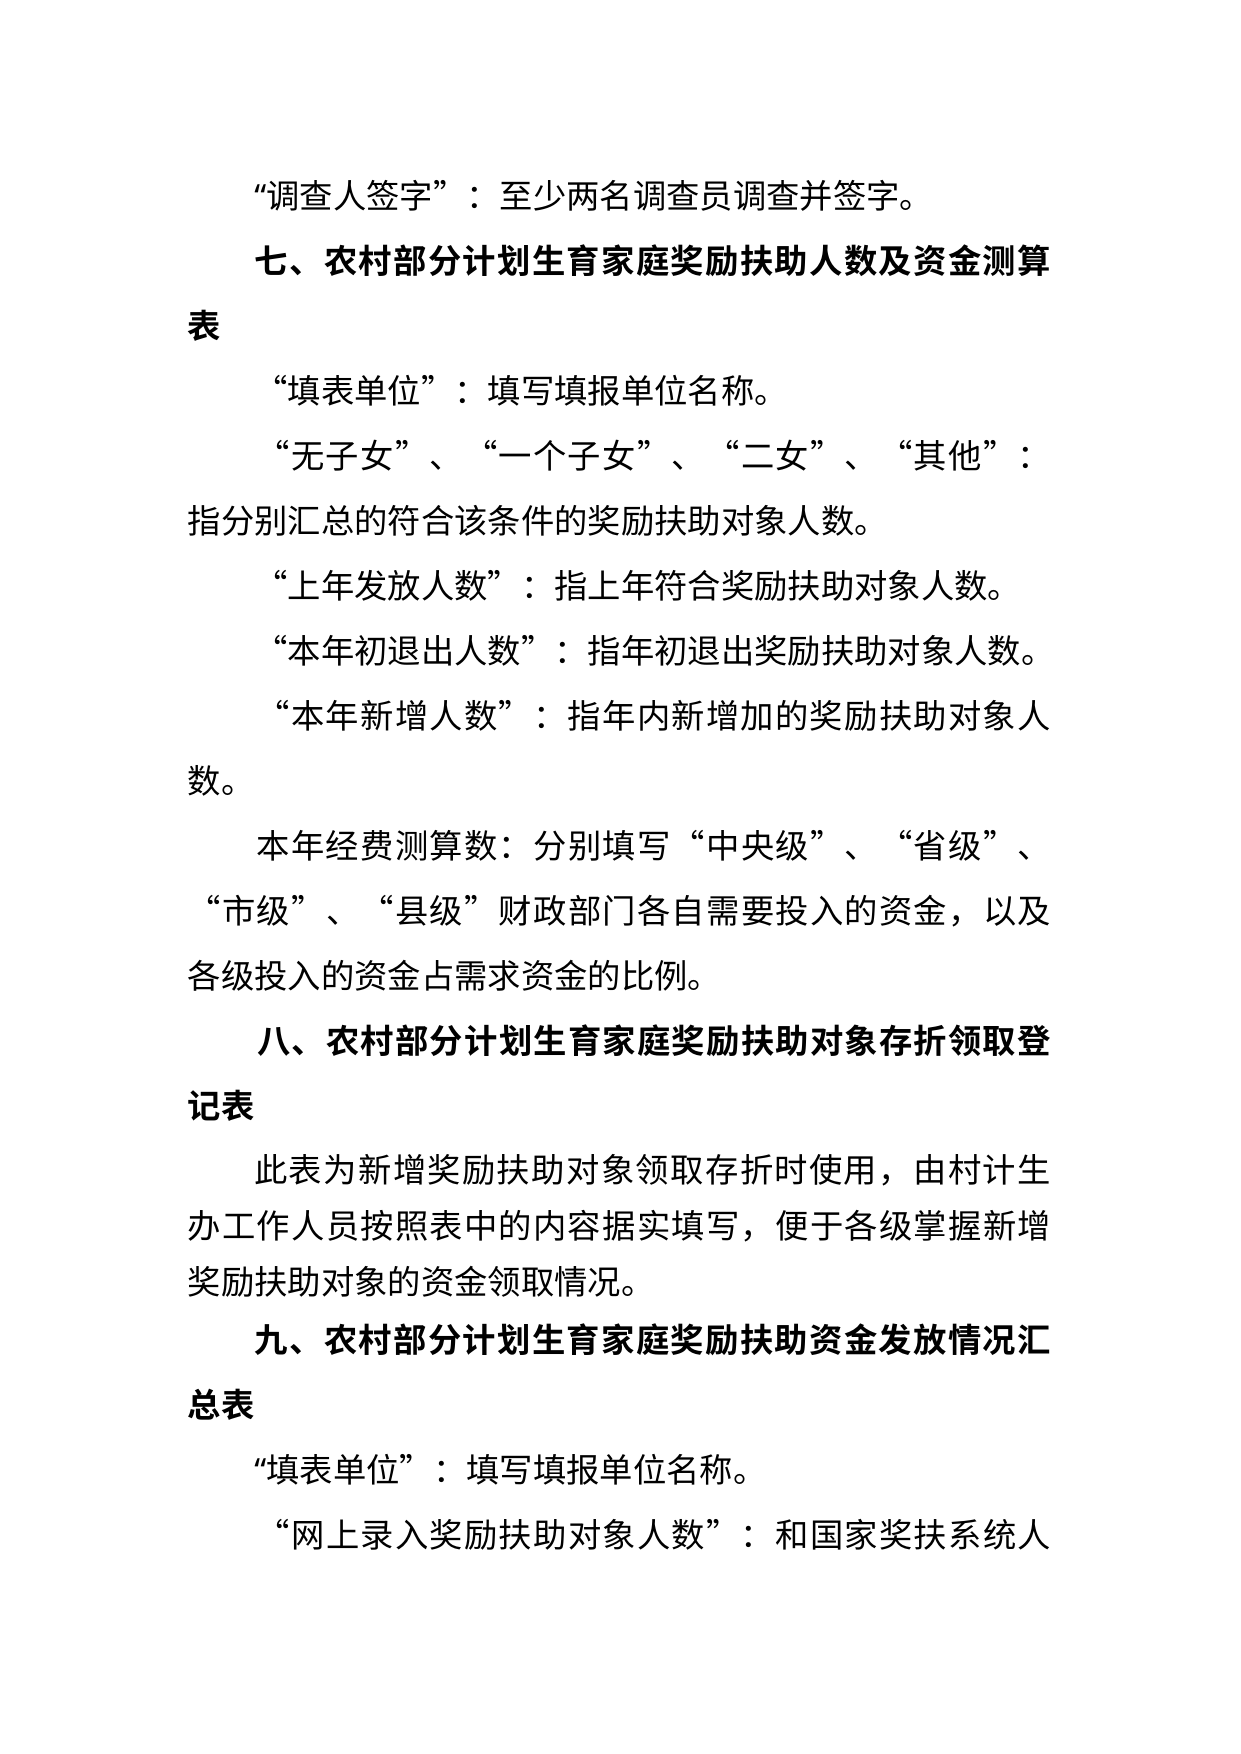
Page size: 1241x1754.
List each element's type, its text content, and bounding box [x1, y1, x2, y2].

text 七、农村部分计划生育家庭奖励扶助人数及资金测算表 “填表单位”：填写填报单位名称。 “无子女”、“一个子女”、“二女”、“其他”：指分别汇总的符合该条件的奖励扶助对象人数。 “上年发放人数”：指上年符合奖励扶助对象人数。 “本年初退出人数”：指年初退出奖励扶助对象人数。 “本年新增人数”：指年内新增加的奖励扶助对象人数。 本年经费测算数：分别填写“中央级”、“省级”、“市级”、“县级”财政部门各自需要投入的资金，以及各级投入的资金占需求资金的比例。 八、农村部分计划生育家庭奖励扶助对象存折领取登记表 [187, 227, 1053, 1137]
text 此表为新增奖励扶助对象领取存折时使用，由村计生办工作人员按照表中的内容据实填写，便于各级掌握新增奖励扶助对象的资金领取情况。 [187, 1137, 1053, 1306]
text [187, 1436, 1053, 1566]
text 九、农村部分计划生育家庭奖励扶助资金发放情况汇总表 [187, 1306, 1053, 1436]
text “调查人签字”：至少两名调查员调查并签字。 [187, 162, 1053, 227]
